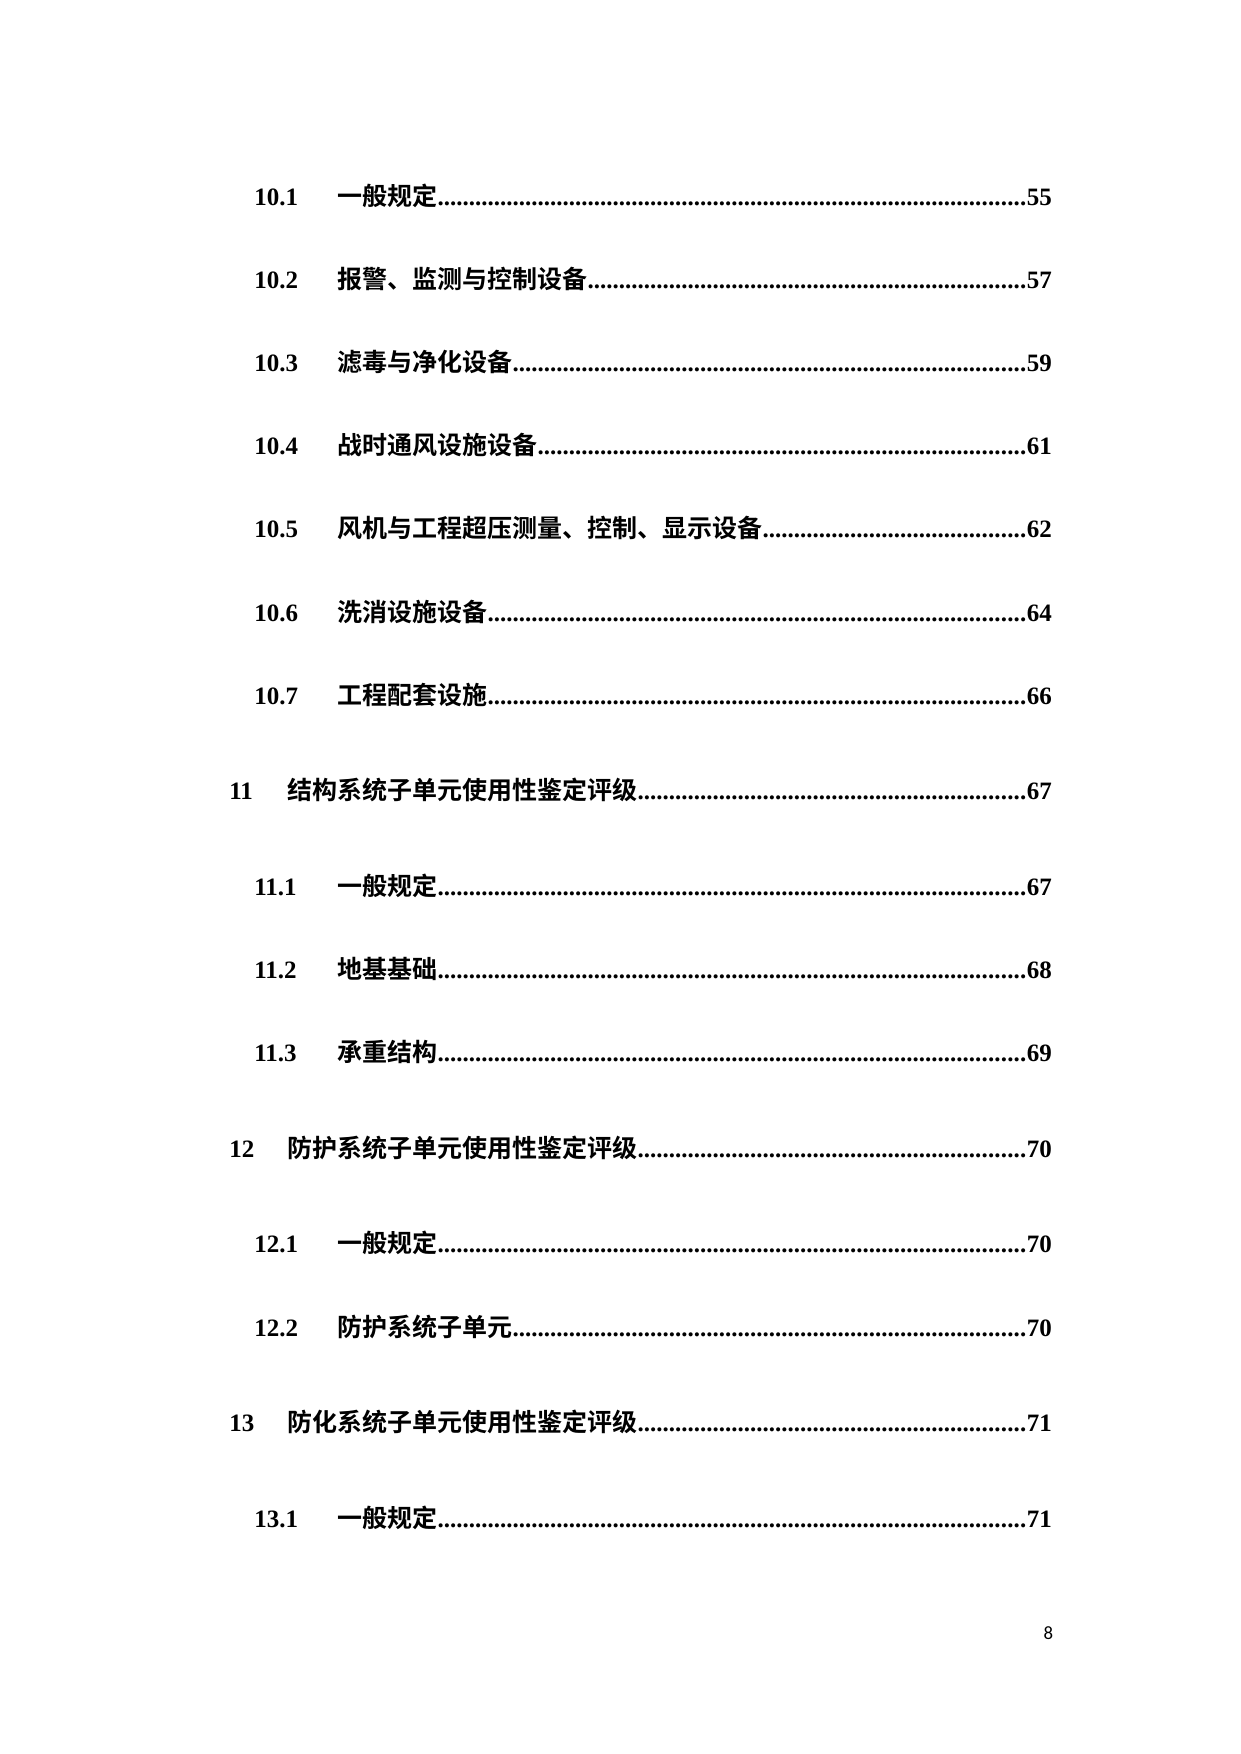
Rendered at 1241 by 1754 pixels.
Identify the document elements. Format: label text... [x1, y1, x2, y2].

text 11.3 承重结构 69 [212, 1018, 1053, 1083]
text 10.6 洗消设施设备 64 [212, 578, 1053, 643]
text 12.1 一般规定 70 [212, 1209, 1053, 1274]
text 10.2 报警、监测与控制设备 57 [212, 245, 1053, 310]
text 10.4 战时通风设施设备 61 [212, 411, 1053, 476]
text 13.1 一般规定 71 [212, 1484, 1053, 1549]
text 12 防护系统子单元使用性鉴定评级 70 [187, 1114, 1053, 1179]
text 10.7 工程配套设施 66 [212, 661, 1053, 726]
text 11.1 一般规定 67 [212, 852, 1053, 917]
text 11 结构系统子单元使用性鉴定评级 67 [187, 756, 1053, 821]
text 11.2 地基基础 68 [212, 935, 1053, 1000]
text 10.1 一般规定 55 [212, 162, 1053, 227]
text 10.3 滤毒与净化设备 59 [212, 328, 1053, 393]
text 10.5 风机与工程超压测量、控制、显示设备 62 [212, 494, 1053, 559]
text 12.2 防护系统子单元 70 [212, 1293, 1053, 1358]
text 13 防化系统子单元使用性鉴定评级 71 [187, 1388, 1053, 1453]
